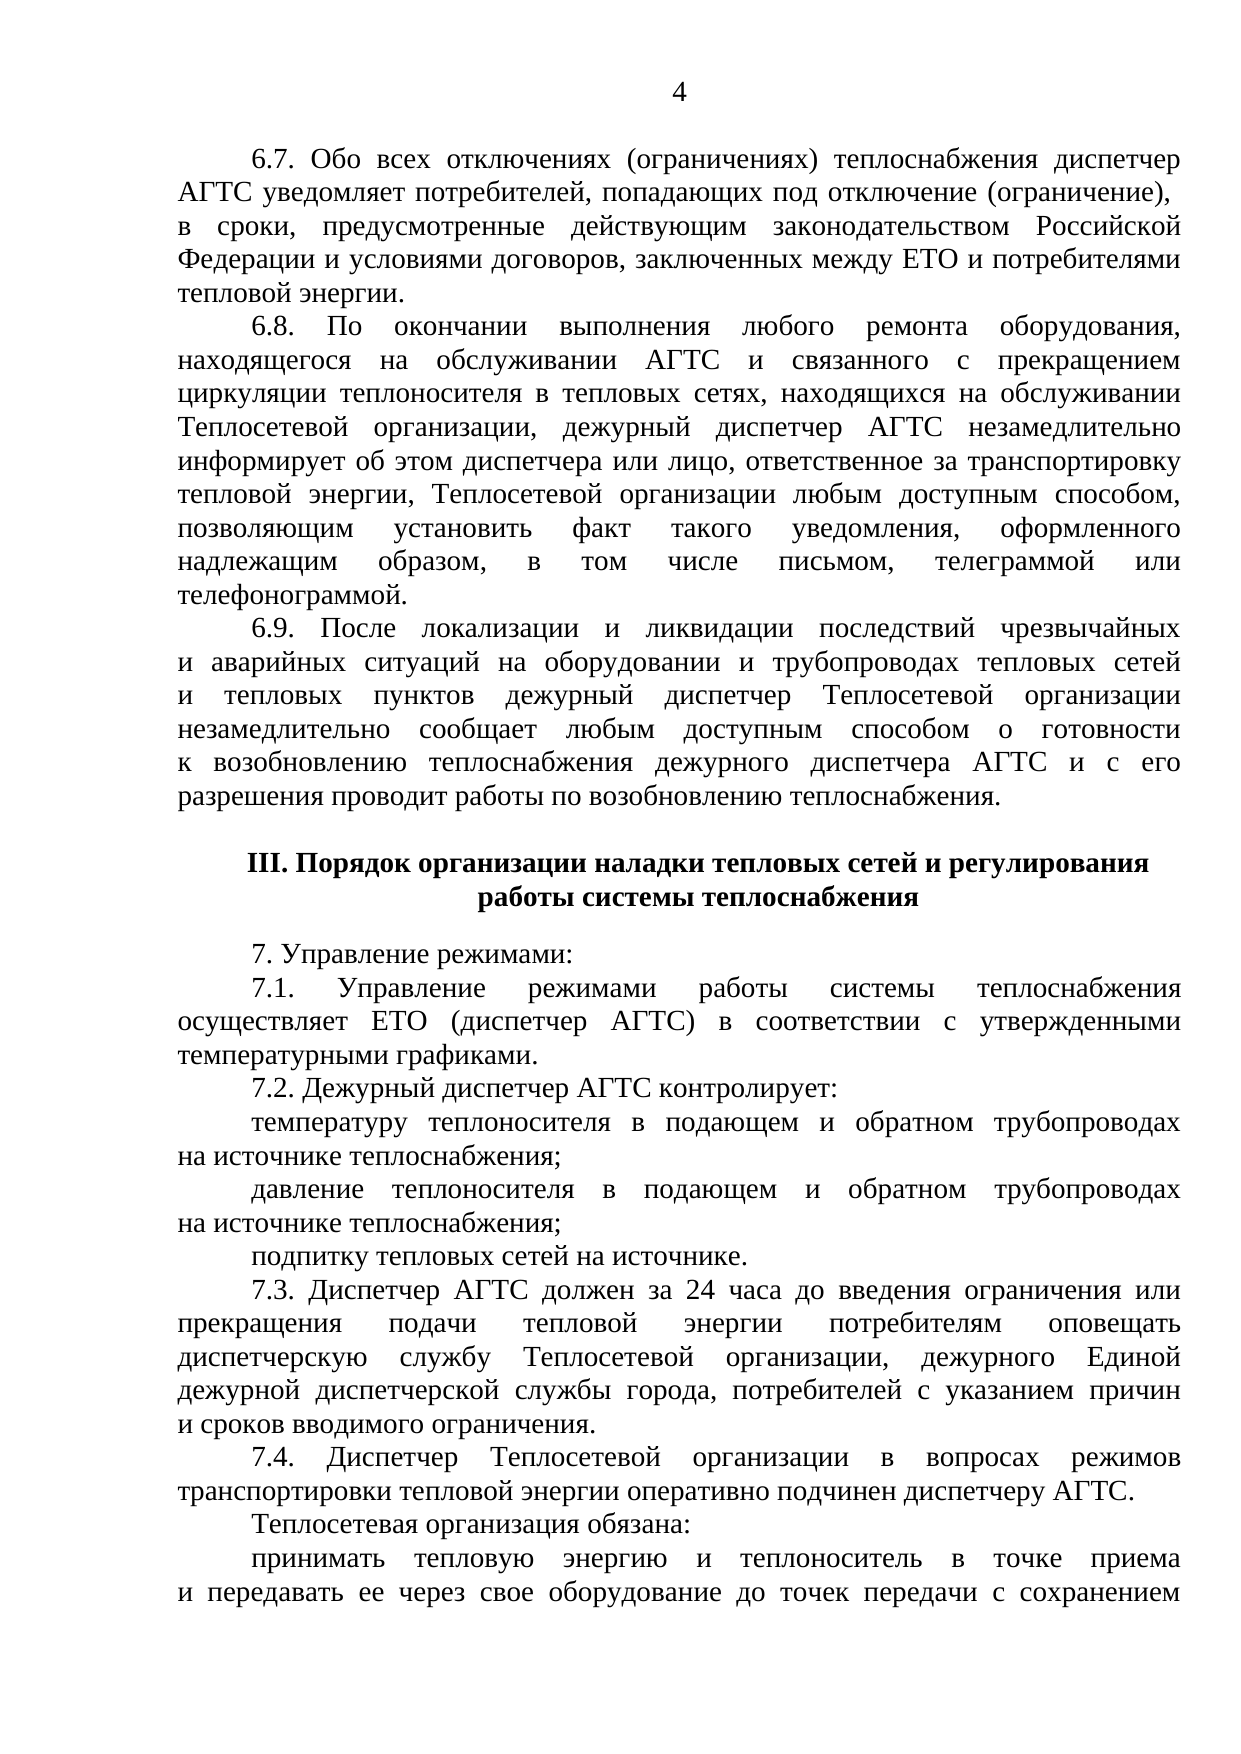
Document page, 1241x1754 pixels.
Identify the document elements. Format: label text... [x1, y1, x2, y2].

text подпитку тепловых сетей на источнике. [177, 1238, 1182, 1272]
text 7.3. Диспетчер АГТС должен за 24 часа до введения ограничения или прекращения подачи тепловой энергии потребителям оповещать диспетчерскую службу Теплосетевой организации, дежурного Единой дежурной диспетчерской службы города, потребителей с указанием причин и сроков вводимого ограничения. [177, 1272, 1182, 1439]
text III. Порядок организации наладки тепловых сетей и регулирования работы системы теплоснабжения [215, 845, 1182, 912]
text 7. Управление режимами: [177, 936, 1182, 970]
text Теплосетевая организация обязана: [177, 1507, 1182, 1540]
text 6.7. Обо всех отключениях (ограничениях) теплоснабжения диспетчер АГТС уведомляет потребителей, попадающих под отключение (ограничение), в сроки, предусмотренные действующим законодательством Российской Федерации и условиями договоров, заключенных между ЕТО и потребителями тепловой энергии. [177, 141, 1182, 308]
text 6.8. По окончании выполнения любого ремонта оборудования, находящегося на обслуживании АГТС и связанного с прекращением циркуляции теплоносителя в тепловых сетях, находящихся на обслуживании Теплосетевой организации, дежурный диспетчер АГТС незамедлительно информирует об этом диспетчера или лицо, ответственное за транспортировку тепловой энергии, Теплосетевой организации любым доступным способом, позволяющим установить факт такого уведомления, оформленного надлежащим образом, в том числе письмом, телеграммой или телефонограммой. [177, 308, 1182, 610]
text температуру теплоносителя в подающем и обратном трубопроводах на источнике теплоснабжения; [177, 1104, 1182, 1171]
text давление теплоносителя в подающем и обратном трубопроводах на источнике теплоснабжения; [177, 1171, 1182, 1238]
text 7.1. Управление режимами работы системы теплоснабжения осуществляет ЕТО (диспетчер АГТС) в соответствии с утвержденными температурными графиками. [177, 970, 1182, 1071]
text 7.4. Диспетчер Теплосетевой организации в вопросах режимов транспортировки тепловой энергии оперативно подчинен диспетчеру АГТС. [177, 1439, 1182, 1507]
text 6.9. После локализации и ликвидации последствий чрезвычайных и аварийных ситуаций на оборудовании и трубопроводах тепловых сетей и тепловых пунктов дежурный диспетчер Теплосетевой организации незамедлительно сообщает любым доступным способом о готовности к возобновлению теплоснабжения дежурного диспетчера АГТС и с его разрешения проводит работы по возобновлению теплоснабжения. [177, 610, 1182, 812]
text 7.2. Дежурный диспетчер АГТС контролирует: [177, 1071, 1182, 1104]
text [177, 1540, 1182, 1607]
